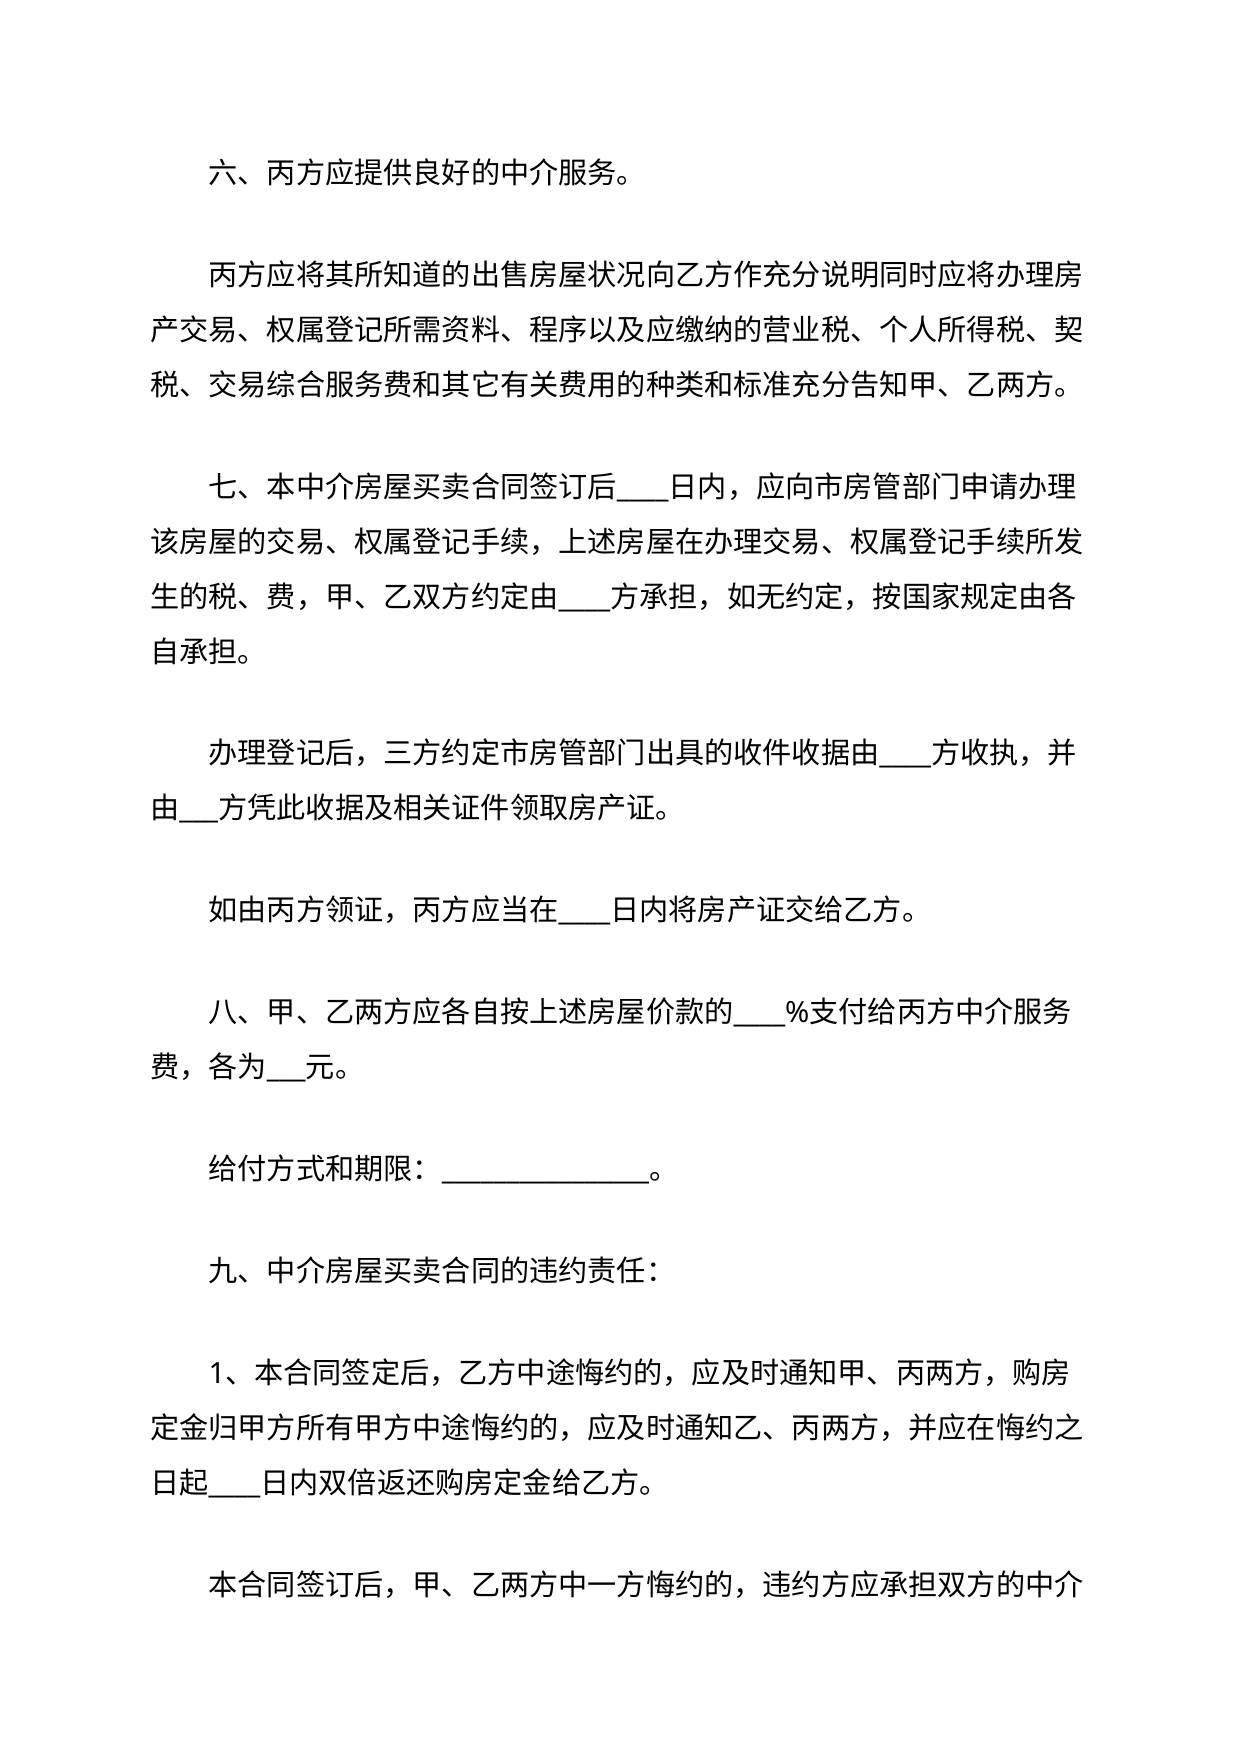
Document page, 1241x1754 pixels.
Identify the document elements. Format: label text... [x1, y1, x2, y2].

text 九、中介房屋买卖合同的违约责任： [150, 1248, 1090, 1290]
text 办理登记后，三方约定市房管部门出具的收件收据由____方收执，并由___方凭此收据及相关证件领取房产证。 [150, 730, 1090, 827]
text 如由丙方领证，丙方应当在____日内将房产证交给乙方。 [150, 887, 1090, 929]
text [150, 1562, 1090, 1604]
text 丙方应将其所知道的出售房屋状况向乙方作充分说明同时应将办理房产交易、权属登记所需资料、程序以及应缴纳的营业税、个人所得税、契税、交易综合服务费和其它有关费用的种类和标准充分告知甲、乙两方。 [150, 252, 1090, 404]
text 七、本中介房屋买卖合同签订后____日内，应向市房管部门申请办理该房屋的交易、权属登记手续，上述房屋在办理交易、权属登记手续所发生的税、费，甲、乙双方约定由____方承担，如无约定，按国家规定由各自承担。 [150, 463, 1090, 671]
text 六、丙方应提供良好的中介服务。 [150, 150, 1090, 192]
text 1、本合同签定后，乙方中途悔约的，应及时通知甲、丙两方，购房定金归甲方所有甲方中途悔约的，应及时通知乙、丙两方，并应在悔约之日起____日内双倍返还购房定金给乙方。 [150, 1350, 1090, 1502]
text 给付方式和期限：________________。 [150, 1146, 1090, 1188]
text 八、甲、乙两方应各自按上述房屋价款的____%支付给丙方中介服务费，各为___元。 [150, 989, 1090, 1086]
